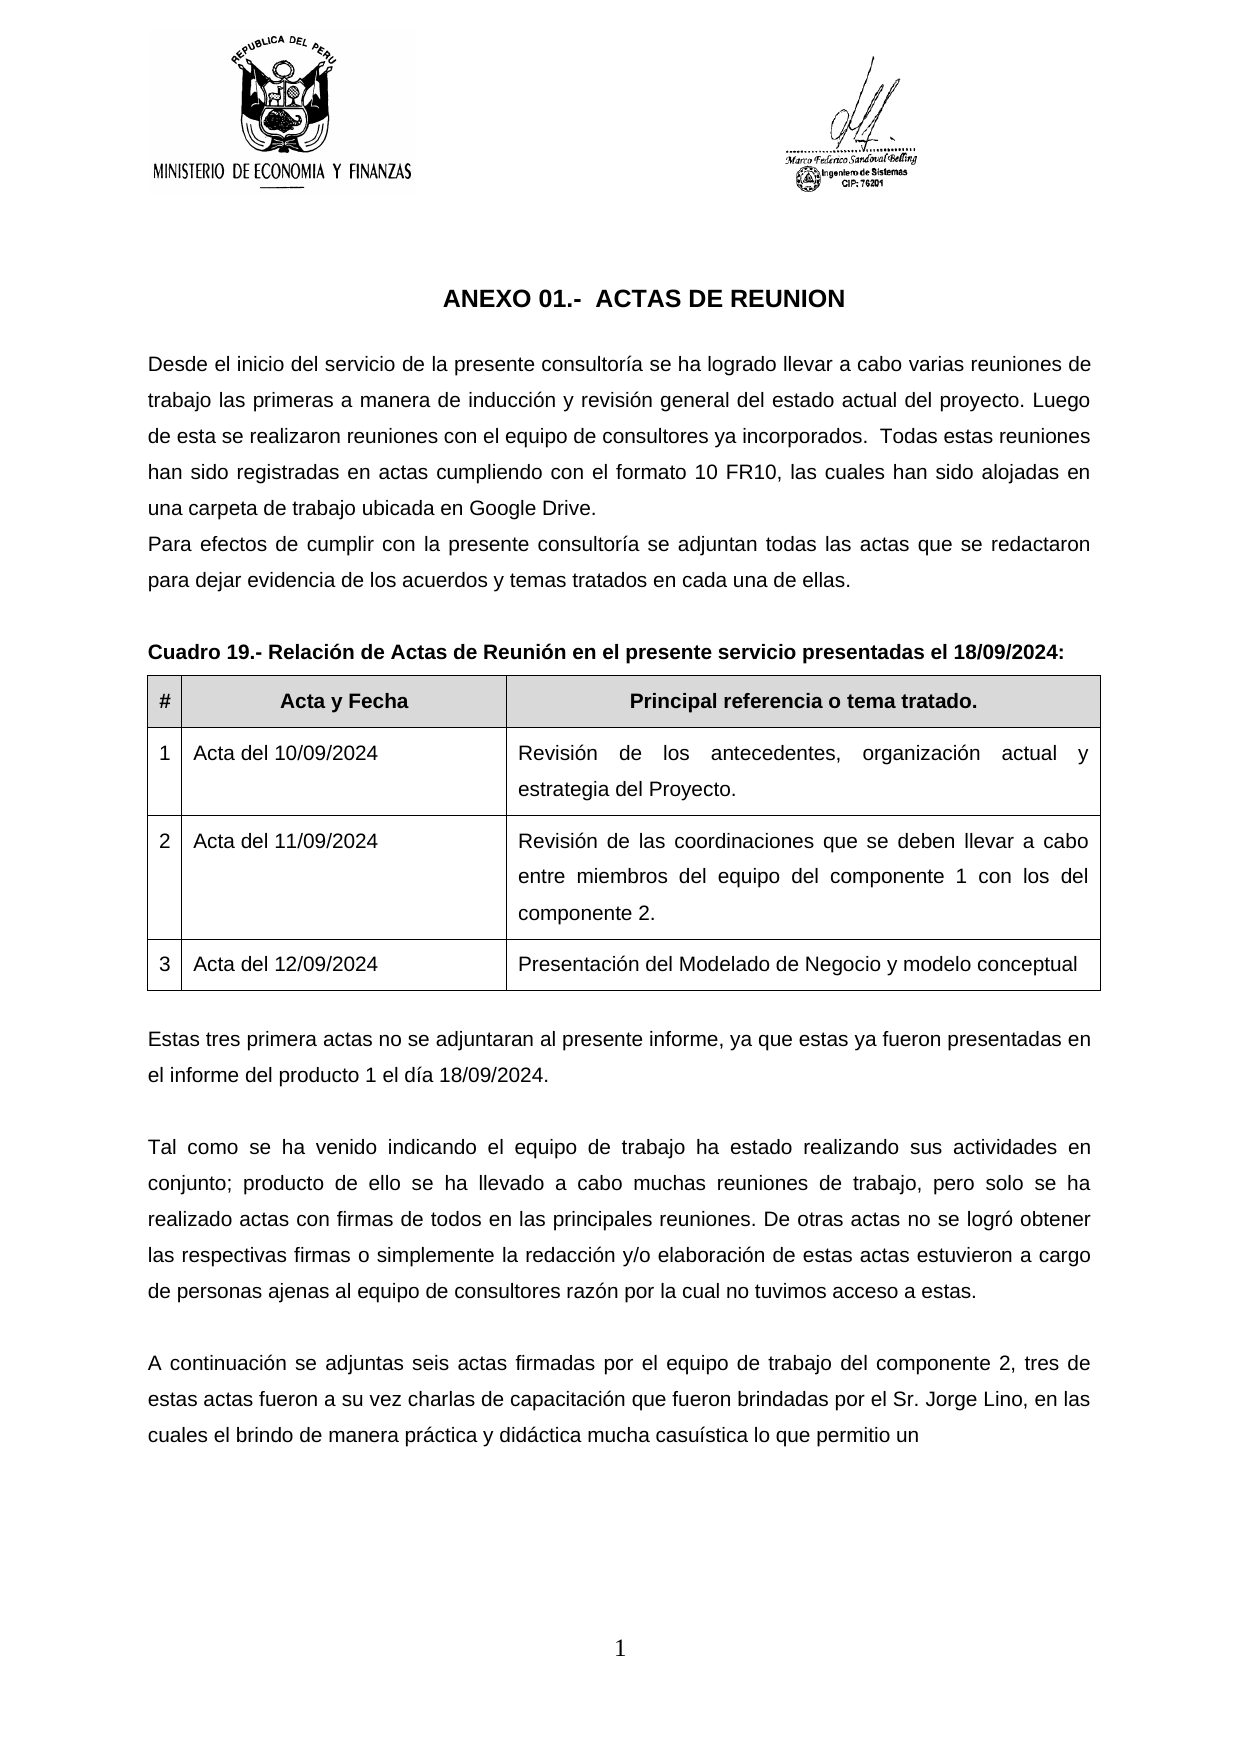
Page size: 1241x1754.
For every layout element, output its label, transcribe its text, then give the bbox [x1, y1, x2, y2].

table_cell 3 [148, 940, 181, 990]
text Cuadro 19.- Relación de Actas de Reunión en el presente servicio presentadas el 18/09/2024: [148, 639, 1092, 663]
table_cell Acta del 10/09/2024 [182, 728, 506, 815]
table_cell Presentación del Modelado de Negocio y modelo conceptual [507, 940, 1100, 990]
table_cell 1 [148, 728, 181, 815]
text A continuación se adjuntas seis actas firmadas por el equipo de trabajo del componente 2, tres de estas actas fueron a su vez charlas de capacitación que fueron brindadas por el Sr. Jorge Lino, en las cuales el brindo de manera práctica y didáctica mucha casuística lo que permitio un [148, 1351, 1092, 1447]
table_cell Acta del 11/09/2024 [182, 816, 506, 938]
table_cell Acta del 12/09/2024 [182, 940, 506, 990]
text Tal como se ha venido indicando el equipo de trabajo ha estado realizando sus actividades en conjunto; producto de ello se ha llevado a cabo muchas reuniones de trabajo, pero solo se ha realizado actas con firmas de todos en las principales reuniones. De otras actas no se logró obtener las respectivas firmas o simplemente la redacción y/o elaboración de estas actas estuvieron a cargo de personas ajenas al equipo de consultores razón por la cual no tuvimos acceso a estas. [148, 1135, 1092, 1303]
table_header Acta y Fecha [182, 676, 506, 727]
table_header Principal referencia o tema tratado. [507, 676, 1100, 727]
text ANEXO 01.- ACTAS DE REUNION [369, 284, 1092, 313]
text Para efectos de cumplir con la presente consultoría se adjuntan todas las actas que se redactaron para dejar evidencia de los acuerdos y temas tratados en cada una de ellas. [148, 532, 1092, 592]
table_cell Revisión de las coordinaciones que se deben llevar a cabo entre miembros del equipo del componente 1 con los del componente 2. [507, 816, 1100, 938]
picture [147, 29, 415, 196]
text Estas tres primera actas no se adjuntaran al presente informe, ya que estas ya fueron presentadas en el informe del producto 1 el día 18/09/2024. [148, 1027, 1092, 1087]
table_cell 2 [148, 816, 181, 938]
table_cell Revisión de los antecedentes, organización actual y estrategia del Proyecto. [507, 728, 1100, 815]
table_header # [148, 676, 181, 727]
text Desde el inicio del servicio de la presente consultoría se ha logrado llevar a cabo varias reuniones de trabajo las primeras a manera de inducción y revisión general del estado actual del proyecto. Luego de esta se realizaron reuniones con el equipo de consultores ya incorporados. Todas estas reuniones han sido registradas en actas cumpliendo con el formato 10 FR10, las cuales han sido alojadas en una carpeta de trabajo ubicada en Google Drive. [148, 352, 1092, 520]
picture [781, 51, 922, 196]
